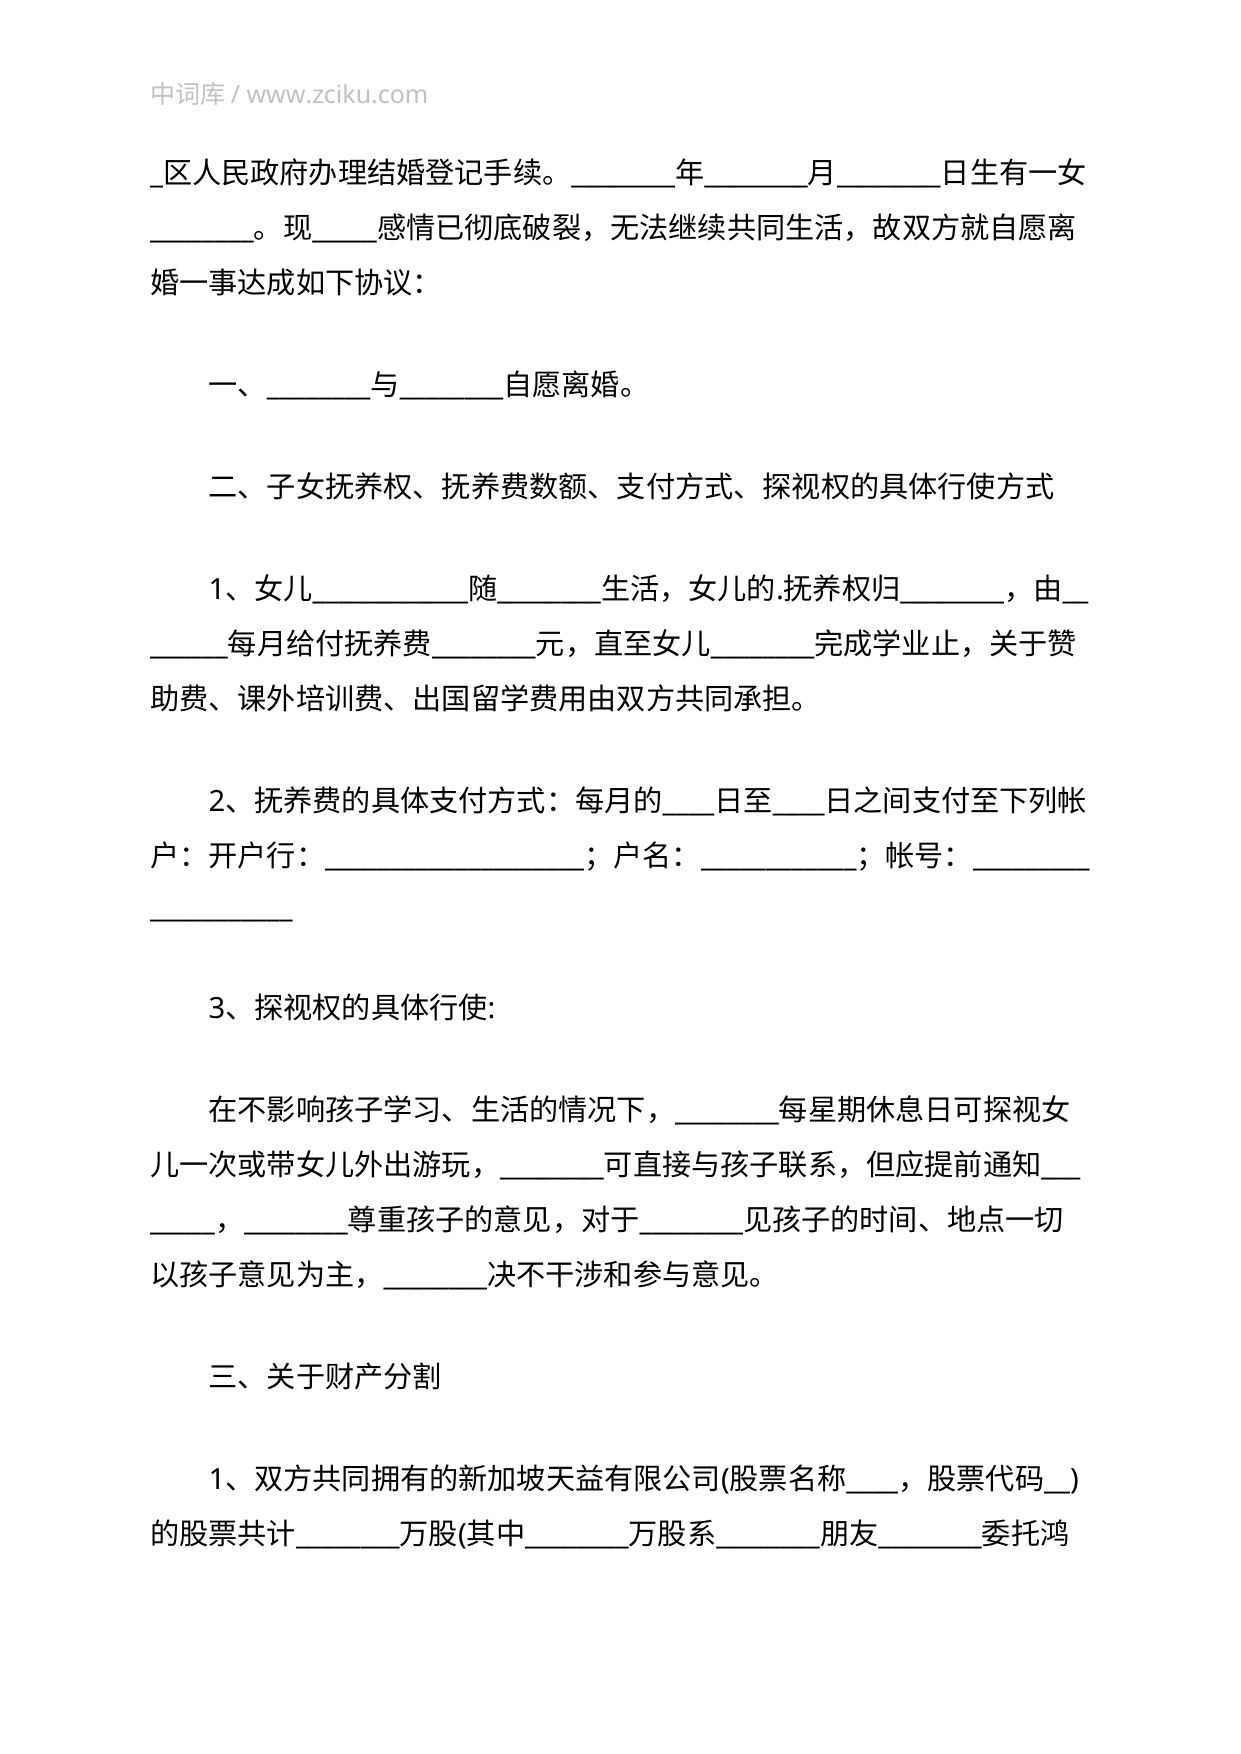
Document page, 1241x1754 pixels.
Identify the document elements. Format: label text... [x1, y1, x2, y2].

text 三、关于财产分割 [150, 1354, 1090, 1396]
text 一、________与________自愿离婚。 [150, 362, 1090, 404]
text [150, 1456, 1090, 1553]
text 在不影响孩子学习、生活的情况下，________每星期休息日可探视女儿一次或带女儿外出游玩，________可直接与孩子联系，但应提前通知________，________尊重孩子的意见，对于________见孩子的时间、地点一切以孩子意见为主，________决不干涉和参与意见。 [150, 1087, 1090, 1294]
text 2、抚养费的具体支付方式：每月的____日至____日之间支付至下列帐户：开户行：____________________；户名：____________；帐号：____________________ [150, 777, 1090, 926]
text 二、子女抚养权、抚养费数额、支付方式、探视权的具体行使方式 [150, 464, 1090, 506]
text 1、女儿____________随________生活，女儿的.抚养权归________，由________每月给付抚养费________元，直至女儿________完成学业止，关于赞助费、课外培训费、出国留学费用由双方共同承担。 [150, 566, 1090, 718]
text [150, 150, 1090, 302]
text 3、探视权的具体行使: [150, 985, 1090, 1027]
